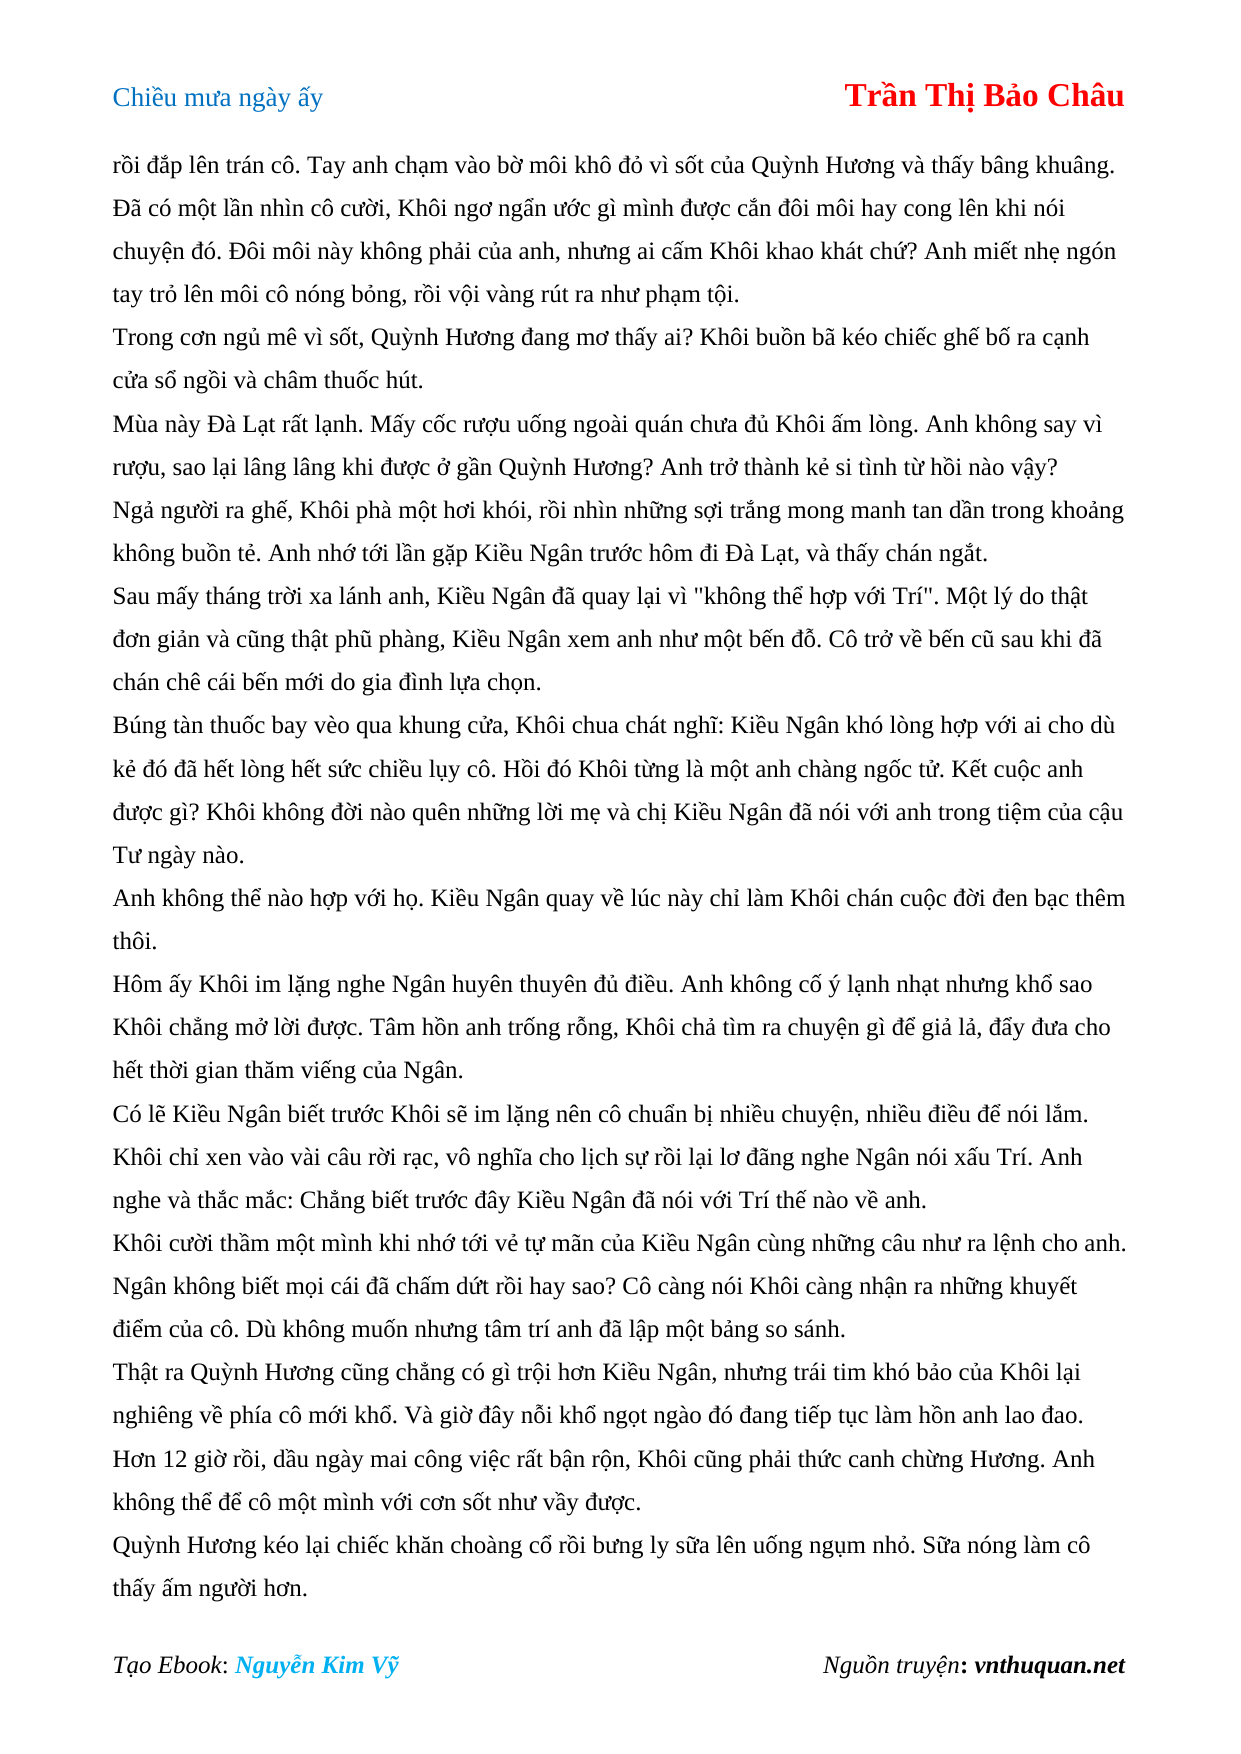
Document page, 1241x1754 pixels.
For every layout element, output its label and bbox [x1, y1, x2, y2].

text [112, 150, 1128, 1602]
